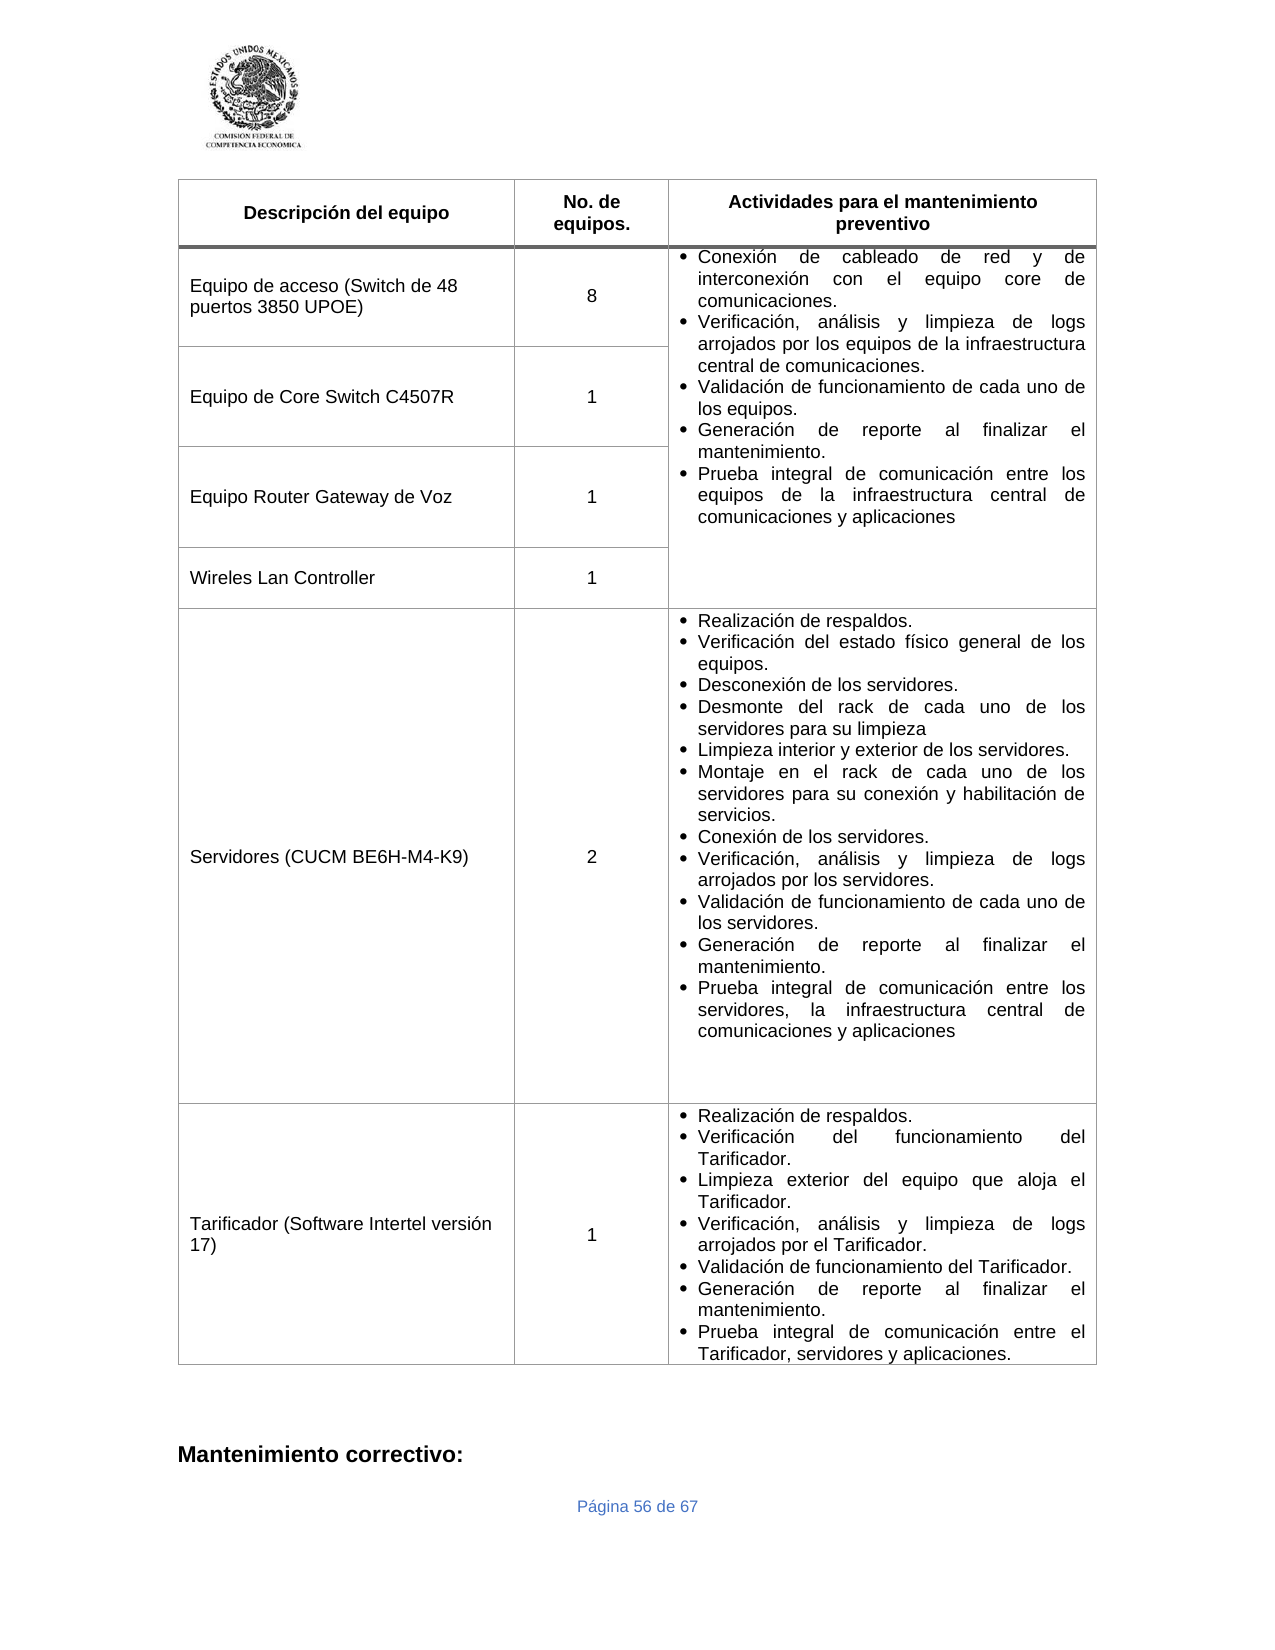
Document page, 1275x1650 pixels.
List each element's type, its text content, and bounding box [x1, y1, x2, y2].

table_header No. de equipos. [515, 180, 668, 245]
table_header Actividades para el mantenimiento preventivo [669, 180, 1096, 245]
table_cell Servidores (CUCM BE6H-M4-K9) [179, 609, 514, 1103]
table_cell Equipo Router Gateway de Voz [179, 447, 514, 547]
table_cell 2 [515, 609, 668, 1103]
table_cell Equipo de Core Switch C4507R [179, 347, 514, 446]
table_cell Wireles Lan Controller [179, 548, 514, 608]
table_cell 1 [515, 347, 668, 446]
table_cell 1 [515, 447, 668, 547]
text Mantenimiento correctivo: [177, 1441, 1098, 1468]
picture [188, 45, 322, 151]
table_cell Realización de respaldos. Verificación del funcionamiento del Tarificador. Limpieza exterior del equipo que aloja el Tarificador. Verificación, análisis y limpieza de logs arrojados por el Tarificador. Validación de funcionamiento del Tarificador. Generación de reporte al finalizar el mantenimiento. Prueba integral de comunicación entre el Tarificador, servidores y aplicaciones. [669, 1104, 1096, 1364]
table_cell Realización de respaldos. Verificación del estado físico general de los equipos. Desconexión de los servidores. Desmonte del rack de cada uno de los servidores para su limpieza Limpieza interior y exterior de los servidores. Montaje en el rack de cada uno de los servidores para su conexión y habilitación de servicios. Conexión de los servidores. Verificación, análisis y limpieza de logs arrojados por los servidores. Validación de funcionamiento de cada uno de los servidores. Generación de reporte al finalizar el mantenimiento. Prueba integral de comunicación entre los servidores, la infraestructura central de comunicaciones y aplicaciones [669, 609, 1096, 1103]
table_cell Tarificador (Software Intertel versión 17) [179, 1104, 514, 1364]
table_cell 1 [515, 1104, 668, 1364]
table_cell 8 [515, 249, 668, 346]
table_cell Equipo de acceso (Switch de 48 puertos 3850 UPOE) [179, 249, 514, 346]
table_cell 1 [515, 548, 668, 608]
table_header Descripción del equipo [179, 180, 514, 245]
